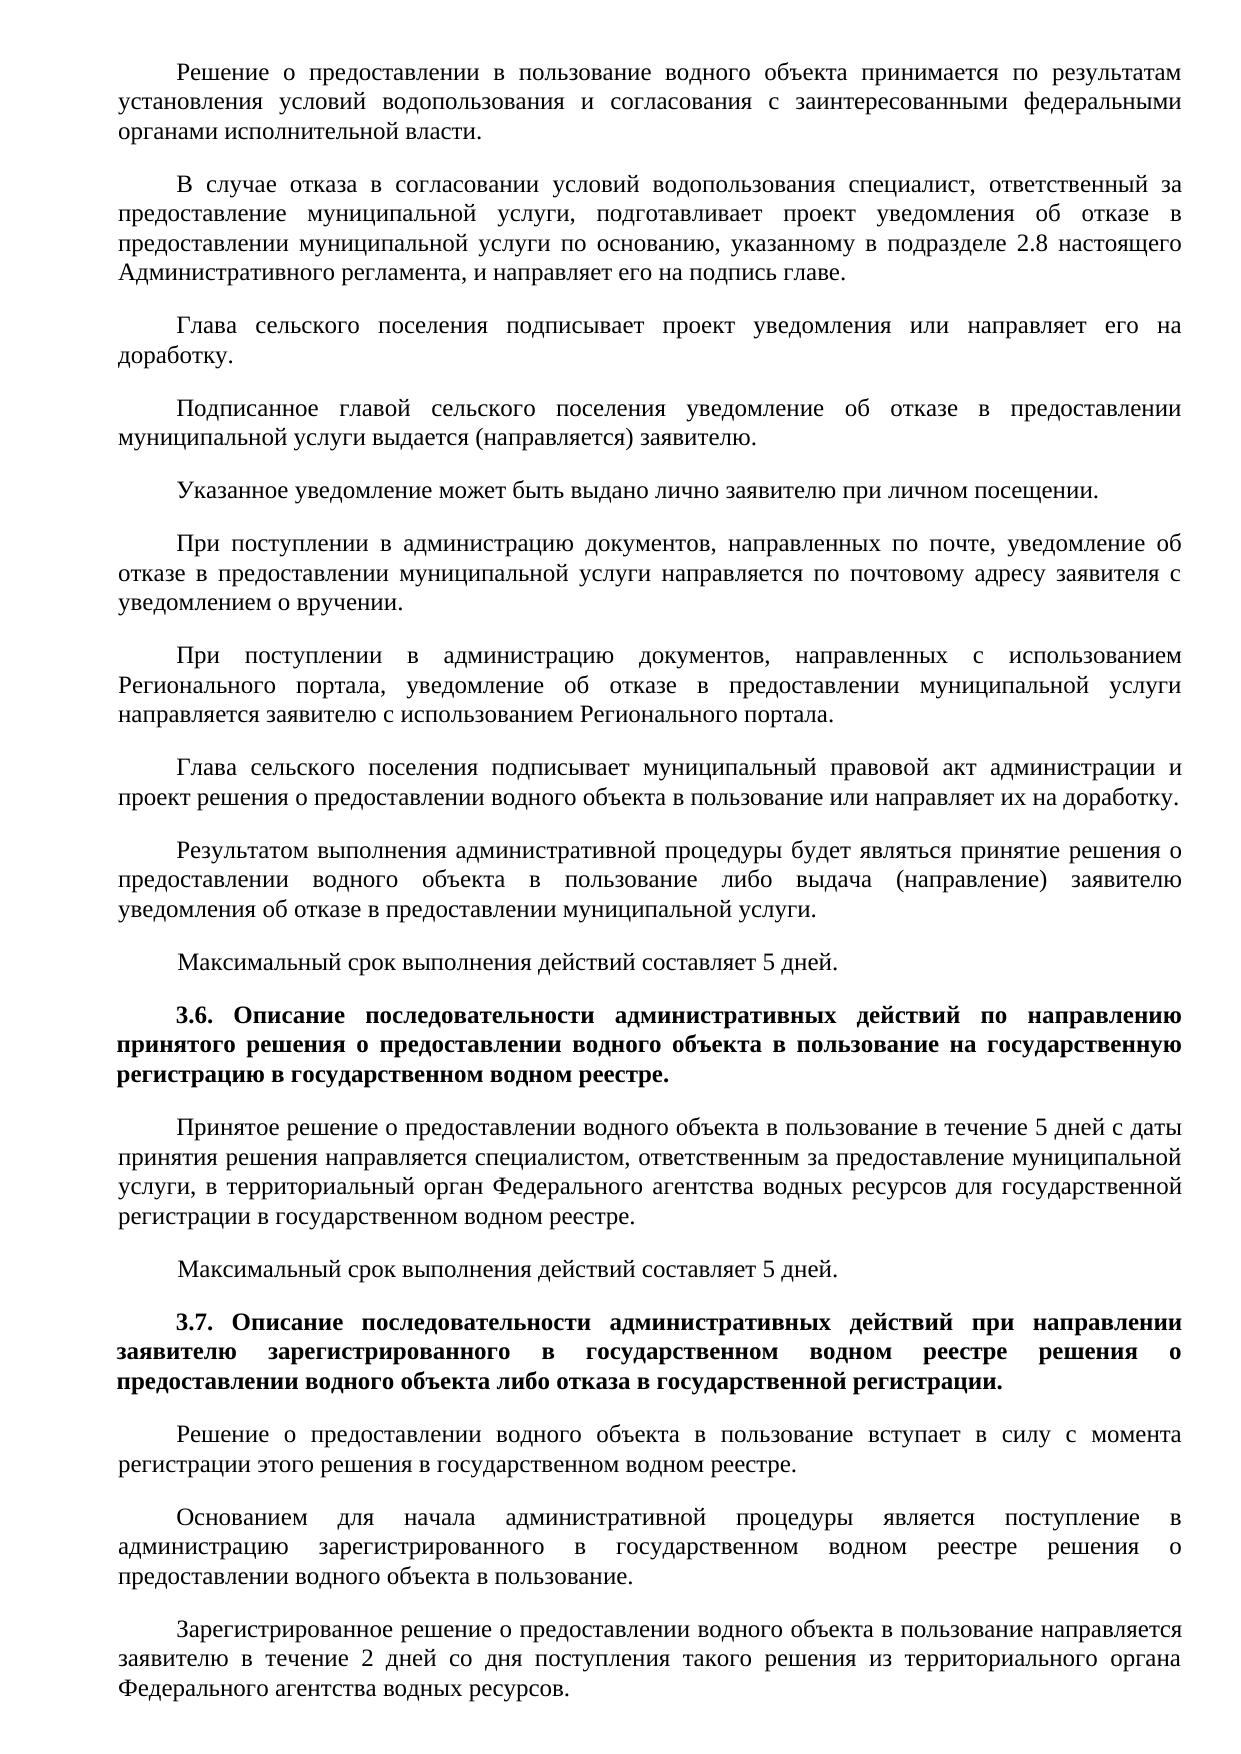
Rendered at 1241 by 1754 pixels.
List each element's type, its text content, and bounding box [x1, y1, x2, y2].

text Зарегистрированное решение о предоставлении водного объекта в пользование направляется заявителю в течение 2 дней со дня поступления такого решения из территориального органа Федерального агентства водных ресурсов. [118, 1614, 1183, 1702]
text Результатом выполнения административной процедуры будет являться принятие решения о предоставлении водного объекта в пользование либо выдача (направление) заявителю уведомления об отказе в предоставлении муниципальной услуги. [118, 835, 1183, 923]
text Глава сельского поселения подписывает проект уведомления или направляет его на доработку. [118, 310, 1183, 369]
text При поступлении в администрацию документов, направленных с использованием Регионального портала, уведомление об отказе в предоставлении муниципальной услуги направляется заявителю с использованием Регионального портала. [118, 640, 1183, 728]
text Основанием для начала административной процедуры является поступление в администрацию зарегистрированного в государственном водном реестре решения о предоставлении водного объекта в пользование. [118, 1502, 1183, 1589]
text Глава сельского поселения подписывает муниципальный правовой акт администрации и проект решения о предоставлении водного объекта в пользование или направляет их на доработку. [118, 752, 1183, 811]
text Решение о предоставлении водного объекта в пользование вступает в силу с момента регистрации этого решения в государственном водном реестре. [118, 1419, 1183, 1477]
text При поступлении в администрацию документов, направленных по почте, уведомление об отказе в предоставлении муниципальной услуги направляется по почтовому адресу заявителя с уведомлением о вручении. [118, 528, 1183, 616]
text Решение о предоставлении в пользование водного объекта принимается по результатам установления условий водопользования и согласования с заинтересованными федеральными органами исполнительной власти. [118, 57, 1183, 144]
text Указанное уведомление может быть выдано лично заявителю при личном посещении. [118, 475, 1183, 504]
text 3.6. Описание последовательности административных действий по направлению принятого решения о предоставлении водного объекта в пользование на государственную регистрацию в государственном водном реестре. [116, 1000, 1183, 1088]
text В случае отказа в согласовании условий водопользования специалист, ответственный за предоставление муниципальной услуги, подготавливает проект уведомления об отказе в предоставлении муниципальной услуги по основанию, указанному в подразделе 2.8 настоящего Административного регламента, и направляет его на подпись главе. [118, 169, 1183, 286]
text Подписанное главой сельского поселения уведомление об отказе в предоставлении муниципальной услуги выдается (направляется) заявителю. [118, 393, 1183, 451]
text Максимальный срок выполнения действий составляет 5 дней. [177, 1254, 1183, 1283]
text 3.7. Описание последовательности административных действий при направлении заявителю зарегистрированного в государственном водном реестре решения о предоставлении водного объекта либо отказа в государственной регистрации. [116, 1307, 1183, 1395]
text Максимальный срок выполнения действий составляет 5 дней. [177, 947, 1183, 976]
text Принятое решение о предоставлении водного объекта в пользование в течение 5 дней с даты принятия решения направляется специалистом, ответственным за предоставление муниципальной услуги, в территориальный орган Федерального агентства водных ресурсов для государственной регистрации в государственном водном реестре. [118, 1112, 1183, 1230]
